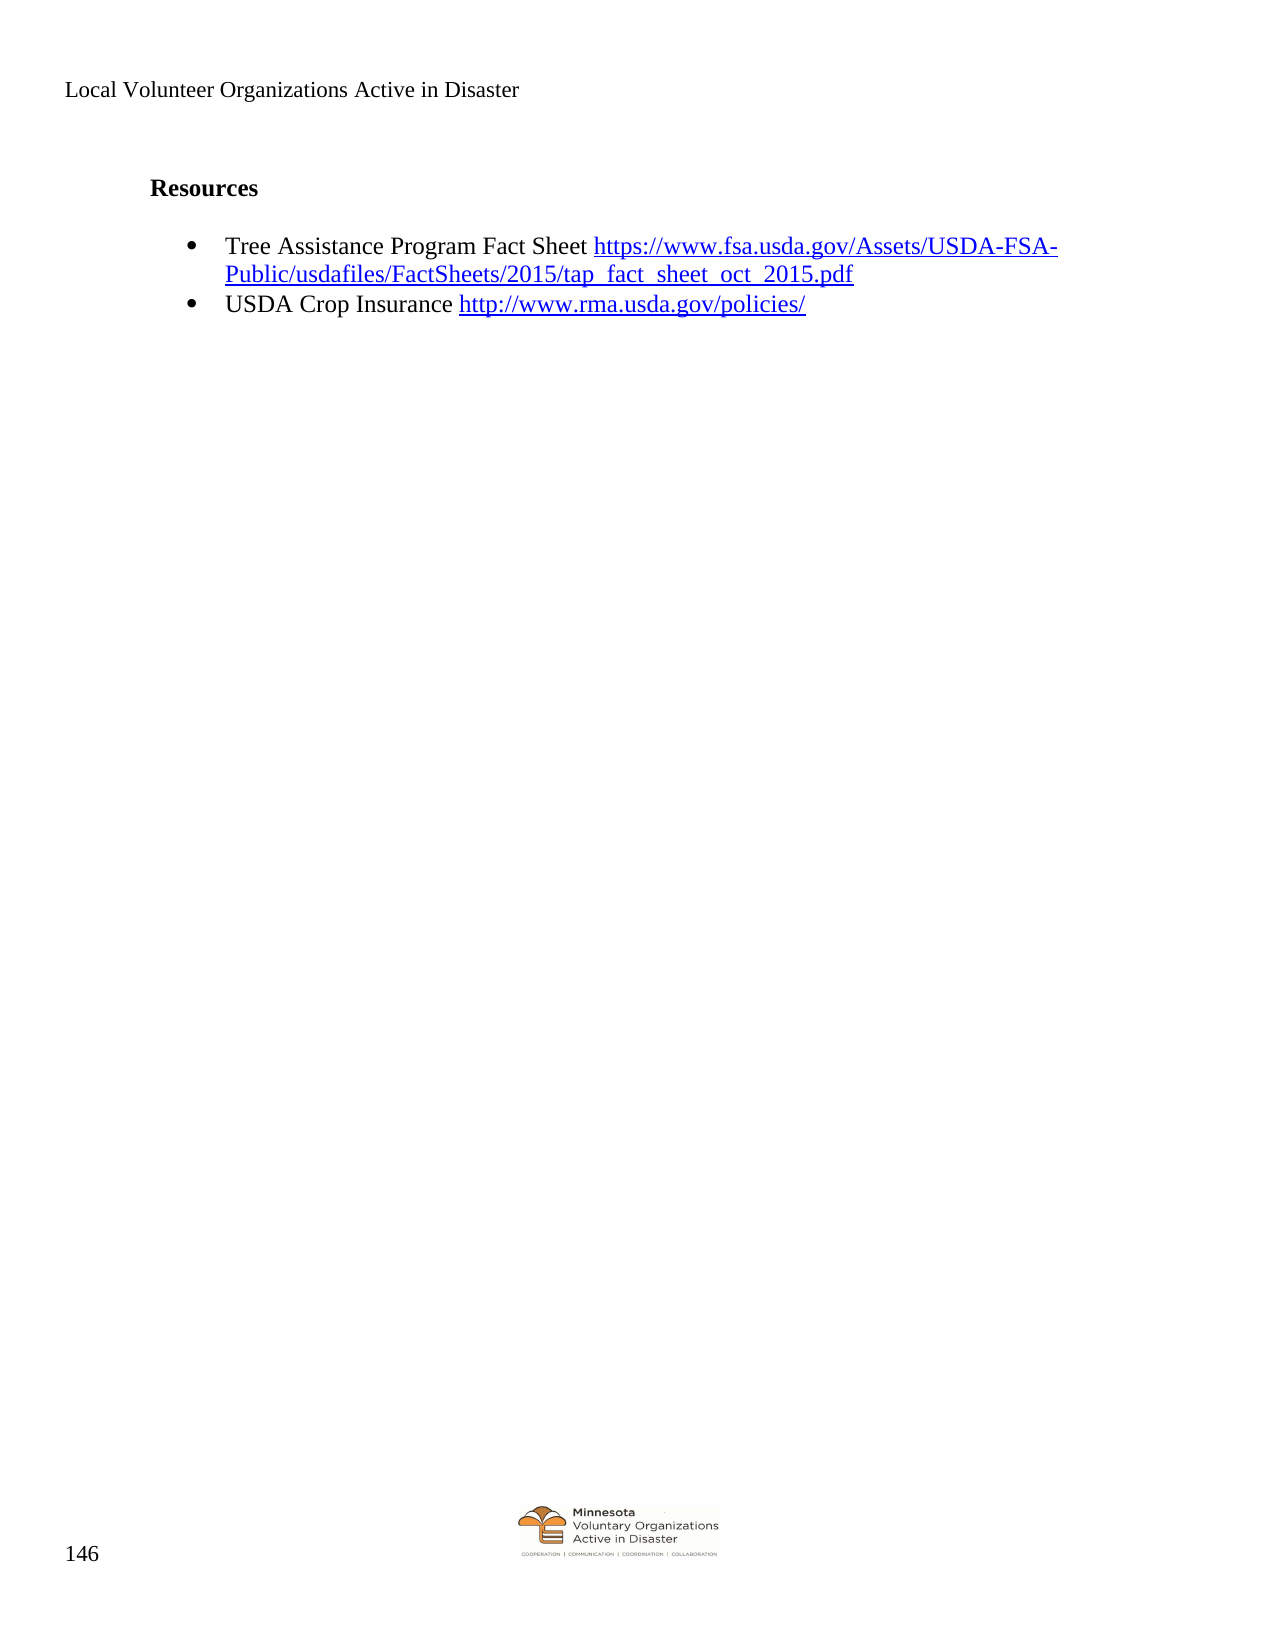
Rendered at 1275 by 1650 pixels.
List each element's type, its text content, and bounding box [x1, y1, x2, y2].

list Tree Assistance Program Fact Sheet https://www.fsa.usda.gov/Assets/USDA-FSA- Public/usdafiles/FactSheets/2015/tap_fact_sheet_oct_2015.pdf [187, 232, 1058, 288]
picture [514, 1503, 725, 1561]
list USDA Crop Insurance http://www.rma.usda.gov/policies/ [187, 288, 1267, 319]
subtitle Resources [150, 173, 1267, 202]
